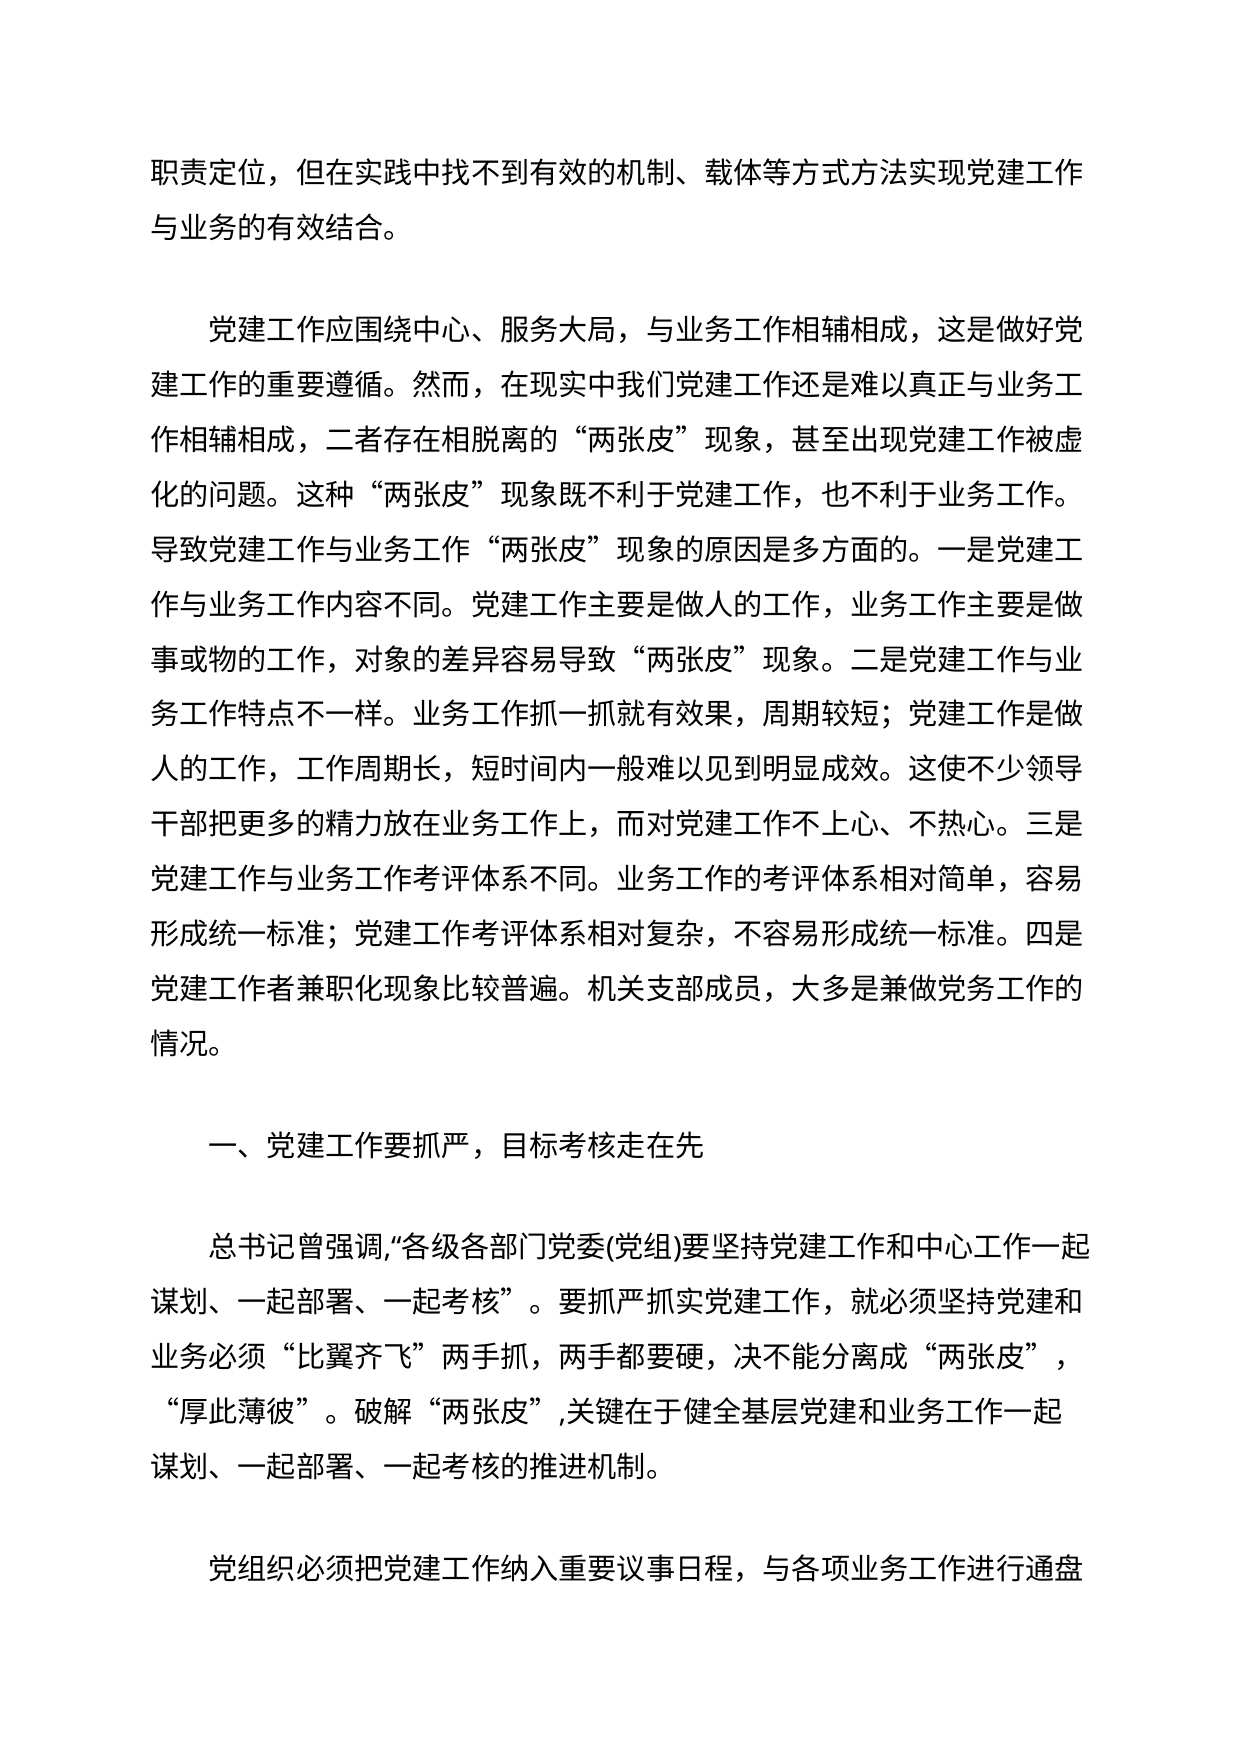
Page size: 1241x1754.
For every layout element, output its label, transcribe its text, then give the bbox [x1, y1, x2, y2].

text 党建工作应围绕中心、服务大局，与业务工作相辅相成，这是做好党建工作的重要遵循。然而，在现实中我们党建工作还是难以真正与业务工作相辅相成，二者存在相脱离的“两张皮”现象，甚至出现党建工作被虚化的问题。这种“两张皮”现象既不利于党建工作，也不利于业务工作。导致党建工作与业务工作“两张皮”现象的原因是多方面的。一是党建工作与业务工作内容不同。党建工作主要是做人的工作，业务工作主要是做事或物的工作，对象的差异容易导致“两张皮”现象。二是党建工作与业务工作特点不一样。业务工作抓一抓就有效果，周期较短；党建工作是做人的工作，工作周期长，短时间内一般难以见到明显成效。这使不少领导干部把更多的精力放在业务工作上，而对党建工作不上心、不热心。三是党建工作与业务工作考评体系不同。业务工作的考评体系相对简单，容易形成统一标准；党建工作考评体系相对复杂，不容易形成统一标准。四是党建工作者兼职化现象比较普遍。机关支部成员，大多是兼做党务工作的情况。 [150, 307, 1090, 1063]
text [150, 1545, 1090, 1588]
text 一、党建工作要抓严，目标考核走在先 [150, 1122, 1090, 1164]
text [150, 150, 1090, 247]
text 总书记曾强调,“各级各部门党委(党组)要坚持党建工作和中心工作一起谋划、一起部署、一起考核”。要抓严抓实党建工作，就必须坚持党建和业务必须“比翼齐飞”两手抓，两手都要硬，决不能分离成“两张皮”，“厚此薄彼”。破解“两张皮”,关键在于健全基层党建和业务工作一起谋划、一起部署、一起考核的推进机制。 [150, 1224, 1090, 1486]
